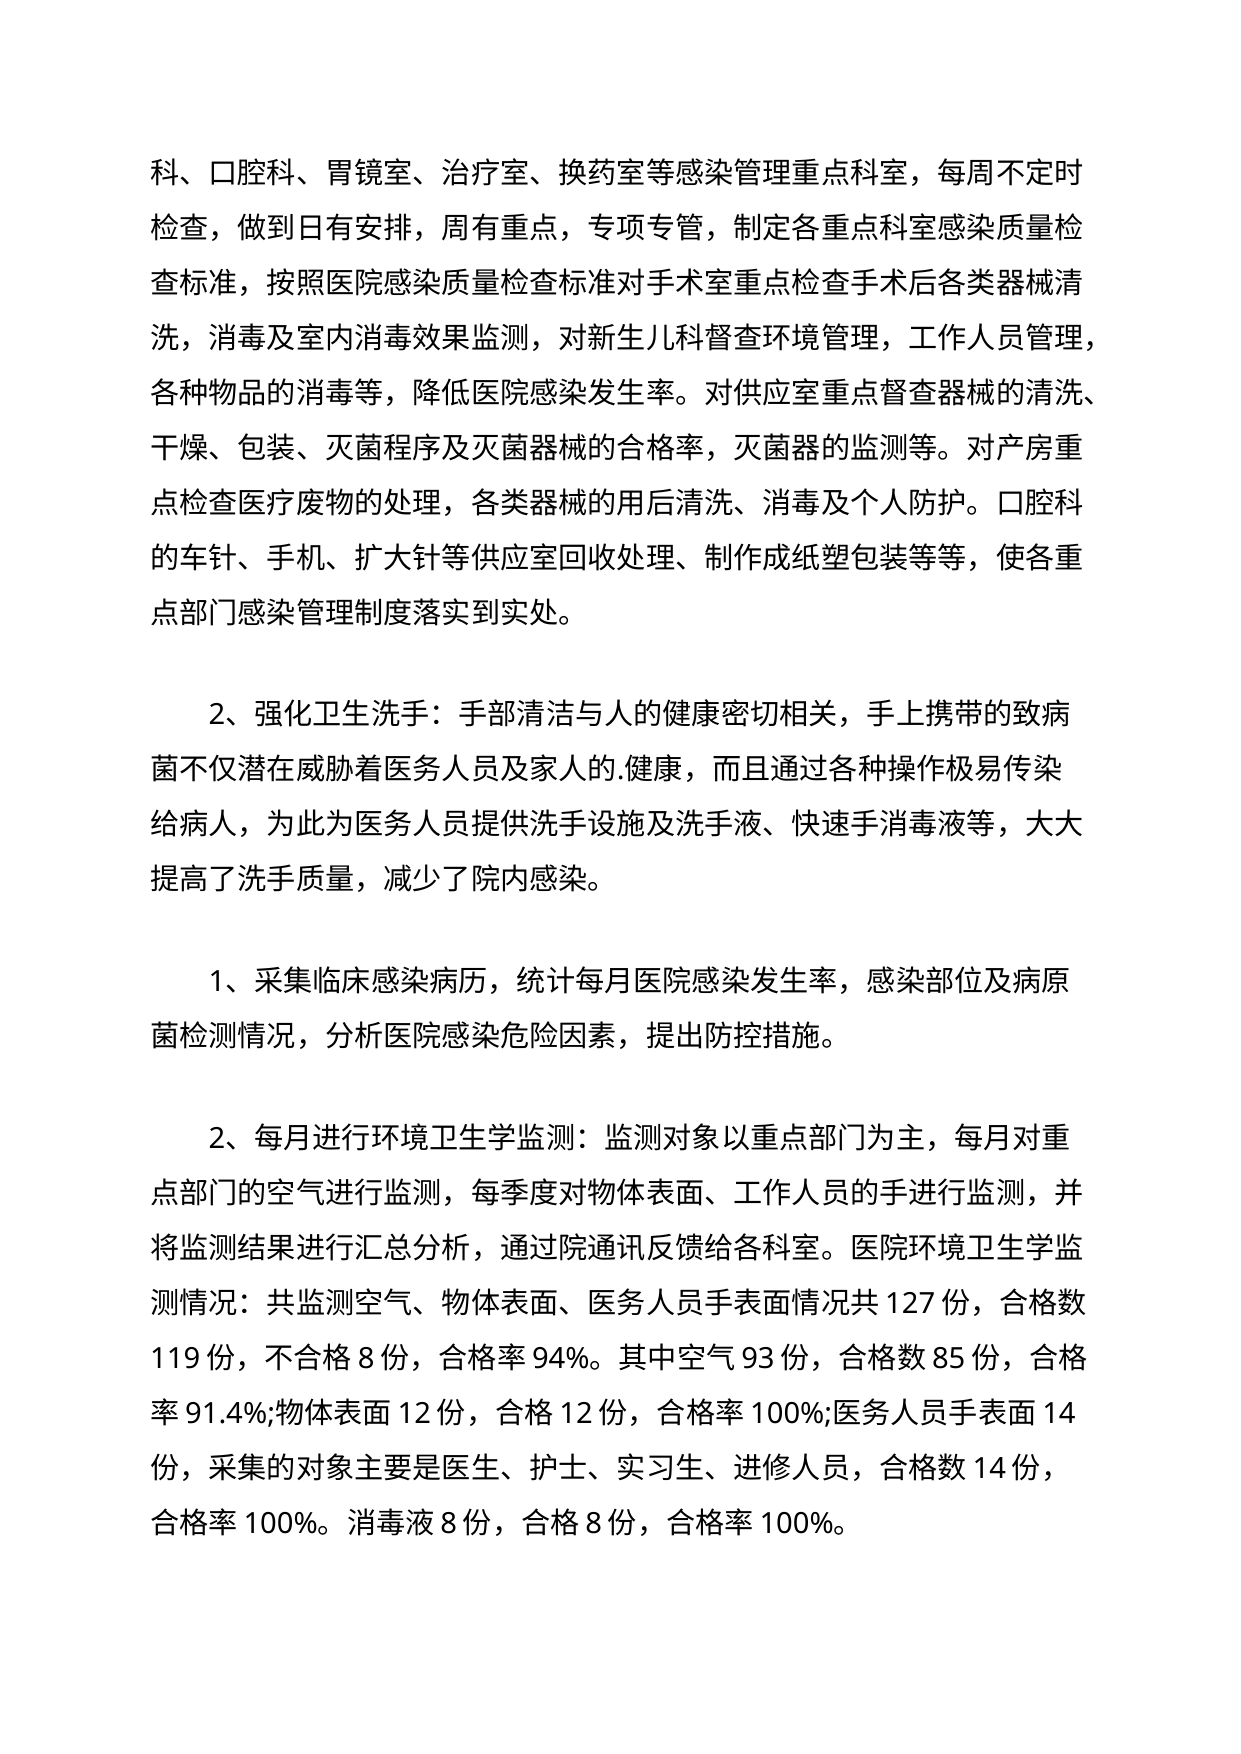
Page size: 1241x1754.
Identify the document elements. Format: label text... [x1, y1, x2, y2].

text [150, 150, 1090, 631]
text 1、采集临床感染病历，统计每月医院感染发生率，感染部位及病原菌检测情况，分析医院感染危险因素，提出防控措施。 [150, 958, 1090, 1055]
text 2、强化卫生洗手：手部清洁与人的健康密切相关，手上携带的致病菌不仅潜在威胁着医务人员及家人的.健康，而且通过各种操作极易传染给病人，为此为医务人员提供洗手设施及洗手液、快速手消毒液等，大大提高了洗手质量，减少了院内感染。 [150, 691, 1090, 898]
text 2、每月进行环境卫生学监测：监测对象以重点部门为主，每月对重点部门的空气进行监测，每季度对物体表面、工作人员的手进行监测，并将监测结果进行汇总分析，通过院通讯反馈给各科室。医院环境卫生学监测情况：共监测空气、物体表面、医务人员手表面情况共127份，合格数119份，不合格8份，合格率94%。其中空气93份，合格数85份，合格率91.4%;物体表面12份，合格12份，合格率100%;医务人员手表面14份，采集的对象主要是医生、护士、实习生、进修人员，合格数14份，合格率100%。消毒液8份，合格8份，合格率100%。 [150, 1114, 1090, 1542]
